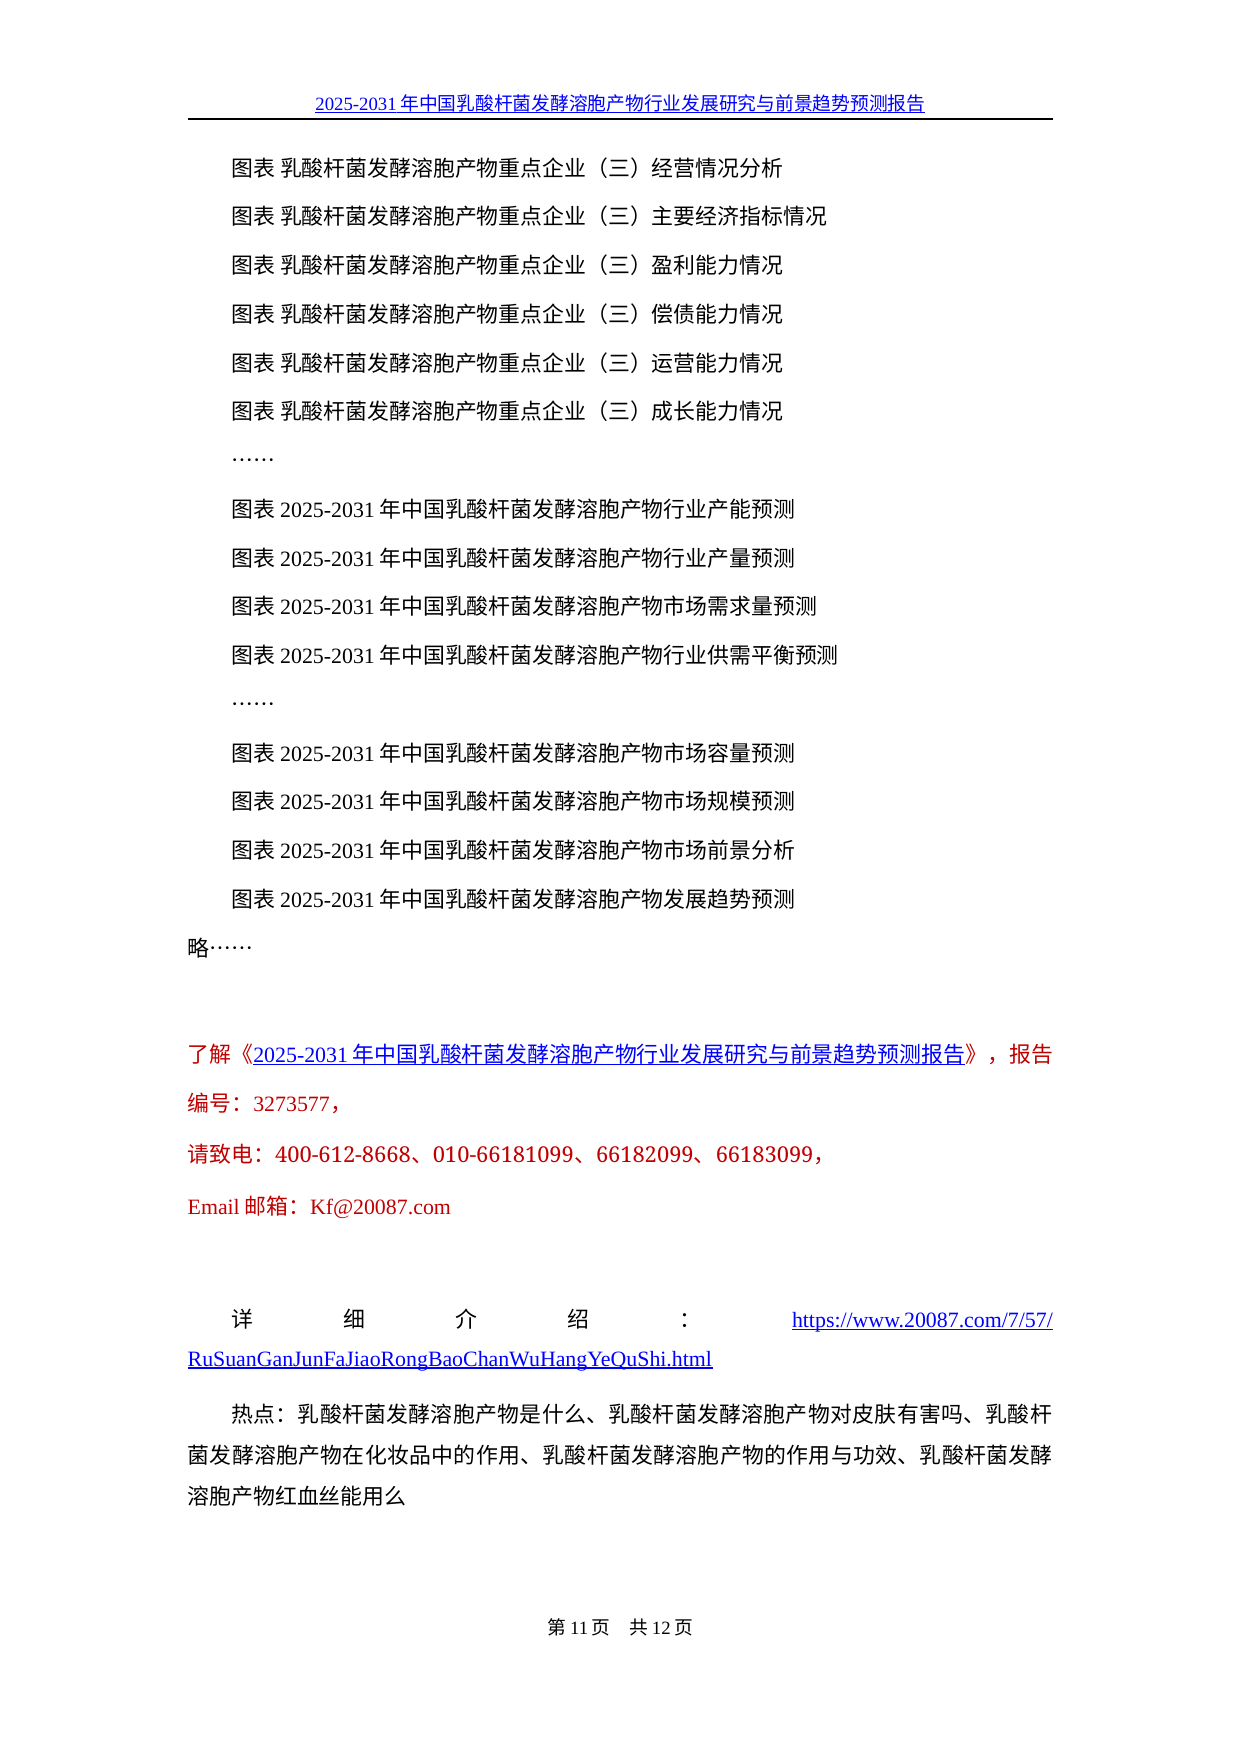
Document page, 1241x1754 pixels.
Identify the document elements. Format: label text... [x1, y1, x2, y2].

text 请致电：400-612-8668、010-66181099、66182099、66183099， [187, 1137, 1053, 1169]
text 热点：乳酸杆菌发酵溶胞产物是什么、乳酸杆菌发酵溶胞产物对皮肤有害吗、乳酸杆菌发酵溶胞产物在化妆品中的作用、乳酸杆菌发酵溶胞产物的作用与功效、乳酸杆菌发酵溶胞产物红血丝能用么 [187, 1397, 1053, 1511]
text 详细介绍：https://www.20087.com/7/57/RuSuanGanJunFaJiaoRongBaoChanWuHangYeQuShi.html [187, 1301, 1053, 1374]
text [187, 150, 1053, 963]
text Email邮箱：Kf@20087.com [187, 1188, 1053, 1221]
text 了解《2025-2031年中国乳酸杆菌发酵溶胞产物行业发展研究与前景趋势预测报告》，报告编号：3273577， [187, 1037, 1053, 1118]
